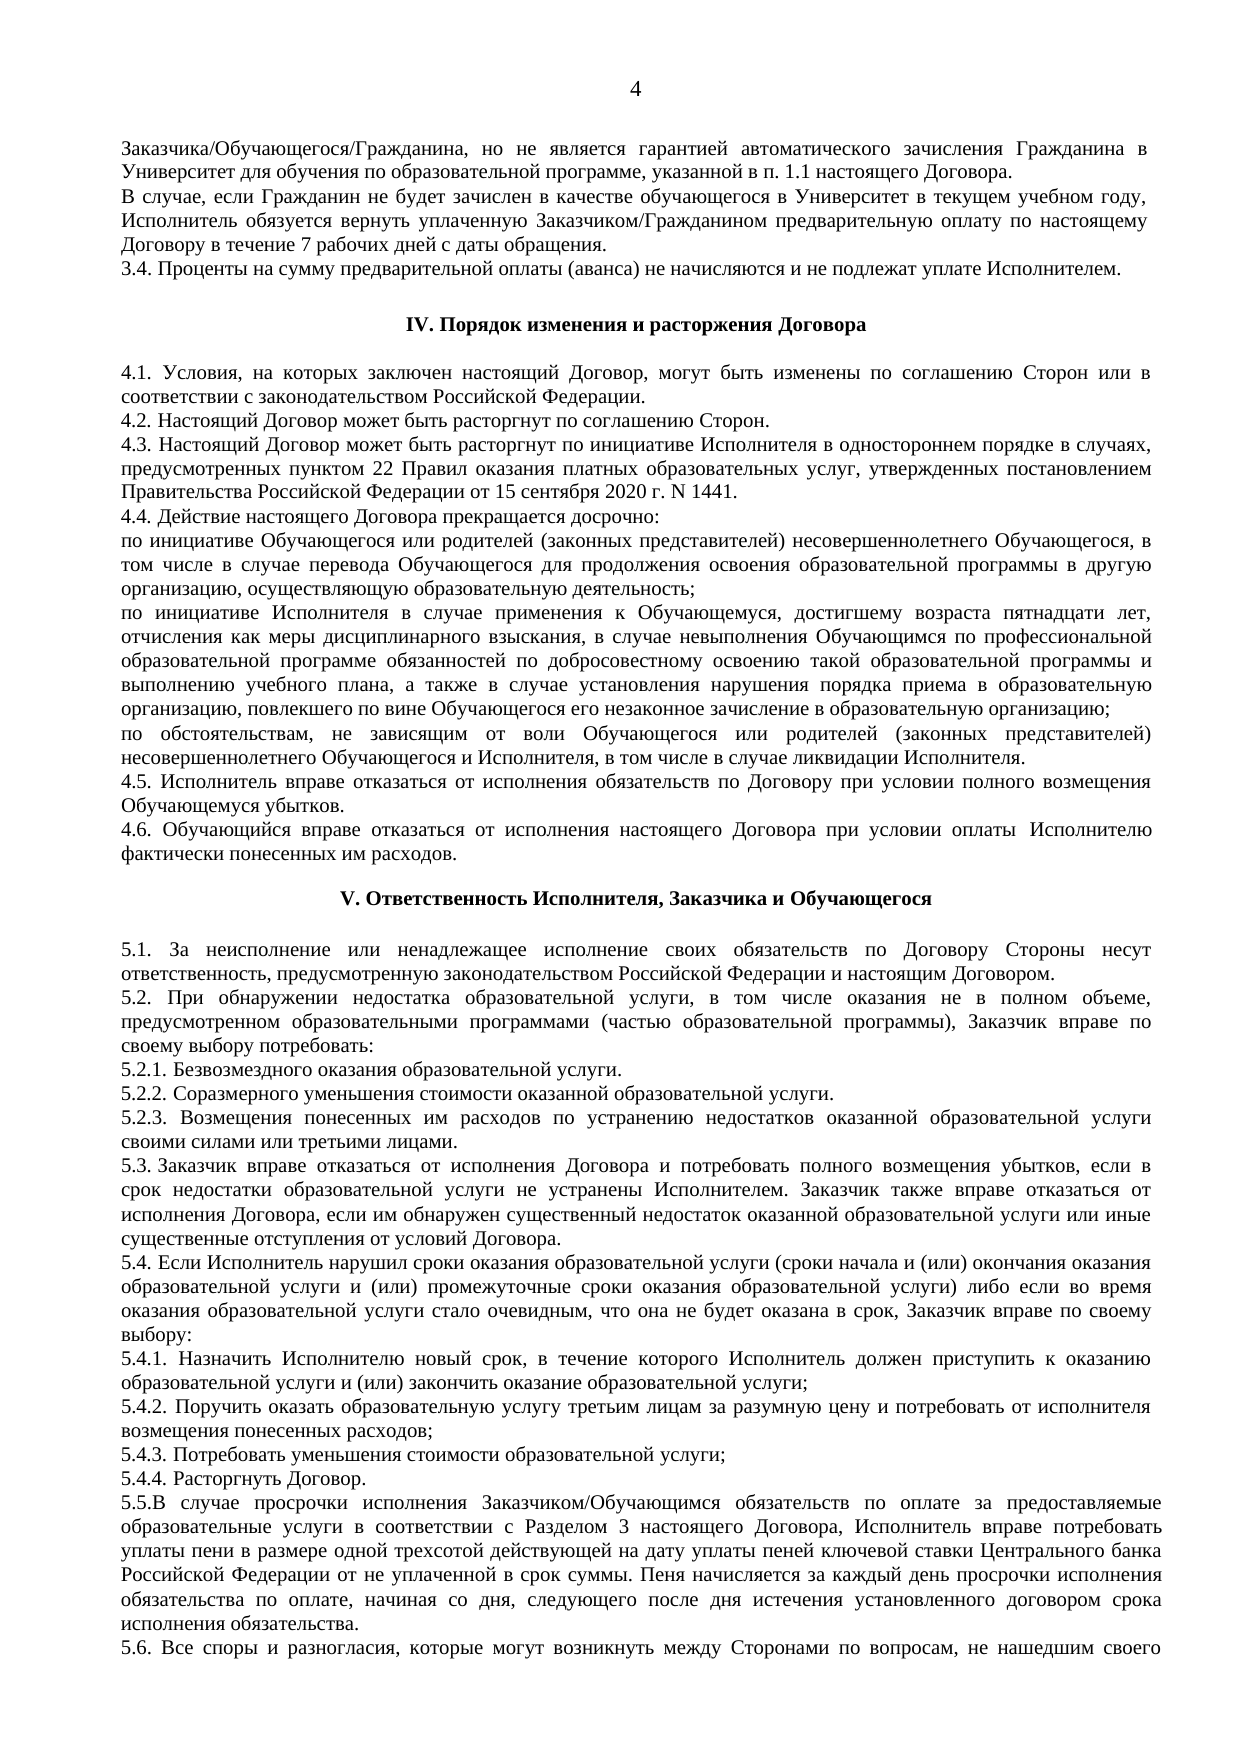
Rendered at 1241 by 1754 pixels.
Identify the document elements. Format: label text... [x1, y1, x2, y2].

text по обстоятельствам, не зависящим от воли Обучающегося или родителей (законных представителей) несовершеннолетнего Обучающегося и Исполнителя, в том числе в случае ликвидации Исполнителя. [121, 721, 1152, 769]
text 5.5.В случае просрочки исполнения Заказчиком/Обучающимся обязательств по оплате за предоставляемые образовательные услуги в соответствии с Разделом 3 настоящего Договора, Исполнитель вправе потребовать уплаты пени в размере одной трехсотой действующей на дату уплаты пеней ключевой ставки Центрального банка Российской Федерации от не уплаченной в срок суммы. Пеня начисляется за каждый день просрочки исполнения обязательства по оплате, начиная со дня, следующего после дня истечения установленного договором срока исполнения обязательства. [121, 1490, 1163, 1634]
text по инициативе Обучающегося или родителей (законных представителей) несовершеннолетнего Обучающегося, в том числе в случае перевода Обучающегося для продолжения освоения образовательной программы в другую организацию, осуществляющую образовательную деятельность; [121, 528, 1153, 600]
list Условия, на которых заключен настоящий Договор, могут быть изменены по соглашению Сторон или в соответствии с законодательством Российской Федерации. [121, 360, 1152, 408]
list Если Исполнитель нарушил сроки оказания образовательной услуги (сроки начала и (или) окончания оказания образовательной услуги и (или) промежуточные сроки оказания образовательной услуги) либо если во время оказания образовательной услуги стало очевидным, что она не будет оказана в срок, Заказчик вправе по своему выбору: [121, 1249, 1153, 1346]
list Поручить оказать образовательную услугу третьим лицам за разумную цену и потребовать от исполнителя возмещения понесенных расходов; [121, 1394, 1152, 1442]
text по инициативе Исполнителя в случае применения к Обучающемуся, достигшему возраста пятнадцати лет, отчисления как меры дисциплинарного взыскания, в случае невыполнения Обучающимся по профессиональной образовательной программе обязанностей по добросовестному освоению такой образовательной программы и выполнению учебного плана, а также в случае установления нарушения порядка приема в образовательную организацию, повлекшего по вине Обучающегося его незаконное зачисление в образовательную организацию; [121, 600, 1153, 720]
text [121, 135, 1148, 183]
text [121, 1634, 1163, 1659]
subtitle Порядок изменения и расторжения Договора [406, 312, 1163, 336]
list Исполнитель вправе отказаться от исполнения обязательств по Договору при условии полного возмещения Обучающемуся убытков. [121, 769, 1152, 817]
subtitle Ответственность Исполнителя, Заказчика и Обучающегося [340, 886, 1163, 910]
list Заказчик вправе отказаться от исполнения Договора и потребовать полного возмещения убытков, если в срок недостатки образовательной услуги не устранены Исполнителем. Заказчик также вправе отказаться от исполнения Договора, если им обнаружен существенный недостаток оказанной образовательной услуги или иные существенные отступления от условий Договора. [121, 1153, 1153, 1249]
list Настоящий Договор может быть расторгнут по инициативе Исполнителя в одностороннем порядке в случаях, предусмотренных пунктом 22 Правил оказания платных образовательных услуг, утвержденных постановлением Правительства Российской Федерации от 15 сентября 2020 г. N 1441. [121, 432, 1153, 503]
list Настоящий Договор может быть расторгнут по соглашению Сторон. [121, 408, 1163, 432]
list Возмещения понесенных им расходов по устранению недостатков оказанной образовательной услуги своими силами или третьими лицами. [121, 1105, 1153, 1153]
text В случае, если Гражданин не будет зачислен в качестве обучающегося в Университет в текущем учебном году, Исполнитель обязуется вернуть уплаченную Заказчиком/Гражданином предварительную оплату по настоящему Договору в течение 7 рабочих дней с даты обращения. [121, 184, 1148, 256]
list За неисполнение или ненадлежащее исполнение своих обязательств по Договору Стороны несут ответственность, предусмотренную законодательством Российской Федерации и настоящим Договором. [121, 937, 1152, 985]
list Безвозмездного оказания образовательной услуги. [121, 1057, 1163, 1081]
list Действие настоящего Договора прекращается досрочно: [121, 504, 1163, 528]
list При обнаружении недостатка образовательной услуги, в том числе оказания не в полном объеме, предусмотренном образовательными программами (частью образовательной программы), Заказчик вправе по своему выбору потребовать: [121, 985, 1152, 1057]
text 3.4. Проценты на сумму предварительной оплаты (аванса) не начисляются и не подлежат уплате Исполнителем. [121, 256, 1148, 280]
list Расторгнуть Договор. [121, 1466, 1163, 1490]
list Потребовать уменьшения стоимости образовательной услуги; [121, 1442, 1163, 1466]
list Соразмерного уменьшения стоимости оказанной образовательной услуги. [121, 1081, 1163, 1105]
list Назначить Исполнителю новый срок, в течение которого Исполнитель должен приступить к оказанию образовательной услуги и (или) закончить оказание образовательной услуги; [121, 1346, 1152, 1394]
list Обучающийся вправе отказаться от исполнения настоящего Договора при условии оплаты Исполнителю фактически понесенных им расходов. [121, 817, 1152, 865]
